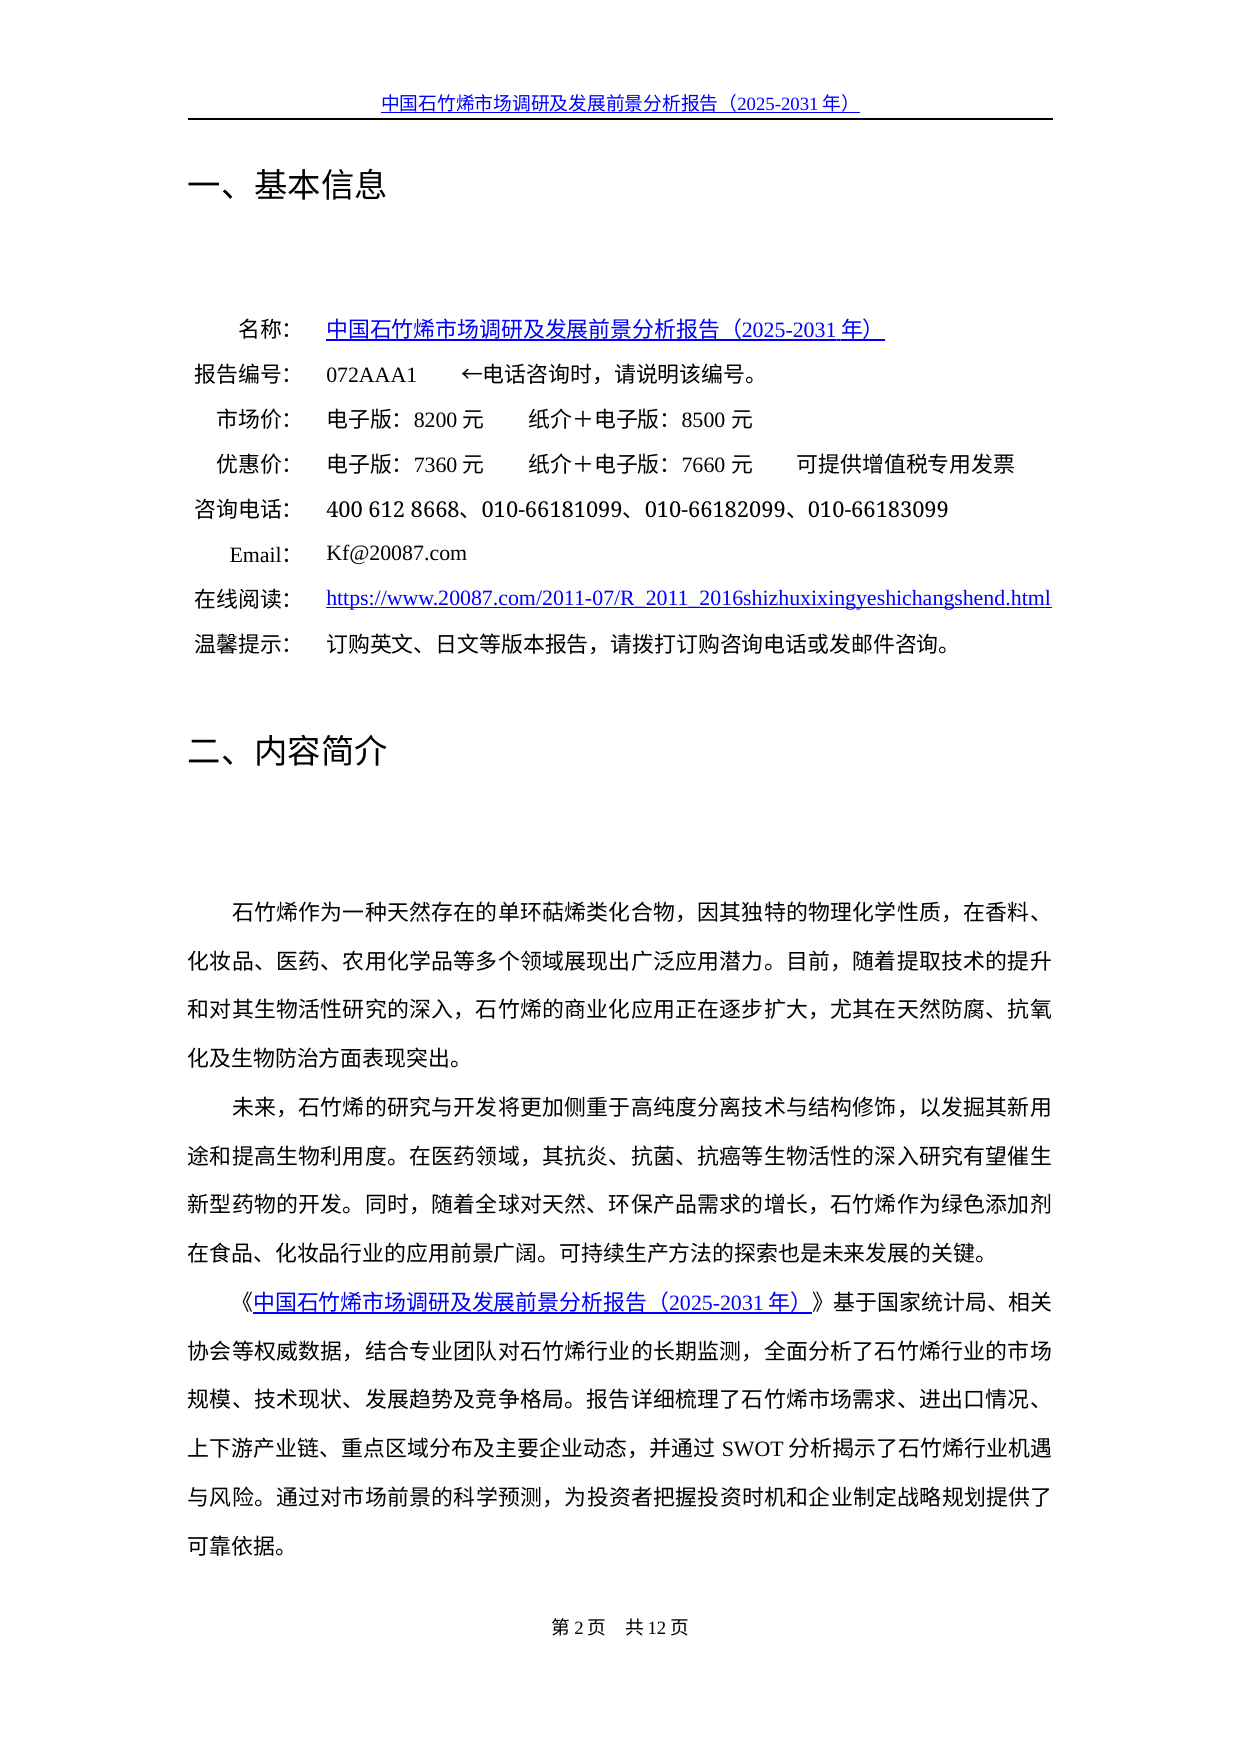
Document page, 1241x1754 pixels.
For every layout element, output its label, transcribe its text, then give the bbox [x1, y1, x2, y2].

table_cell 在线阅读： [167, 582, 315, 627]
table_cell 咨询电话： [167, 492, 315, 537]
table_cell Kf@20087.com [315, 537, 1073, 582]
title 一、基本信息 [187, 150, 1053, 215]
table_cell Email： [167, 537, 315, 582]
table_header 中国石竹烯市场调研及发展前景分析报告（2025-2031年） [315, 312, 1073, 357]
table_cell 订购英文、日文等版本报告，请拨打订购咨询电话或发邮件咨询。 [315, 627, 1073, 672]
table_cell 电子版：7360 元 纸介＋电子版：7660 元 可提供增值税专用发票 [315, 447, 1073, 492]
title 二、内容简介 [187, 717, 1053, 782]
table_cell 400 612 8668、010-66181099、010-66182099、010-66183099 [315, 492, 1073, 537]
table_header 名称： [167, 312, 315, 357]
table_cell 市场价： [167, 402, 315, 447]
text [187, 894, 1053, 1561]
table_cell 电子版：8200 元 纸介＋电子版：8500 元 [315, 402, 1073, 447]
table_cell 温馨提示： [167, 627, 315, 672]
table_cell 报告编号： [167, 357, 315, 402]
table_cell [315, 582, 1073, 627]
table_cell 优惠价： [167, 447, 315, 492]
table_cell 072AAA1 ←电话咨询时，请说明该编号。 [315, 357, 1073, 402]
